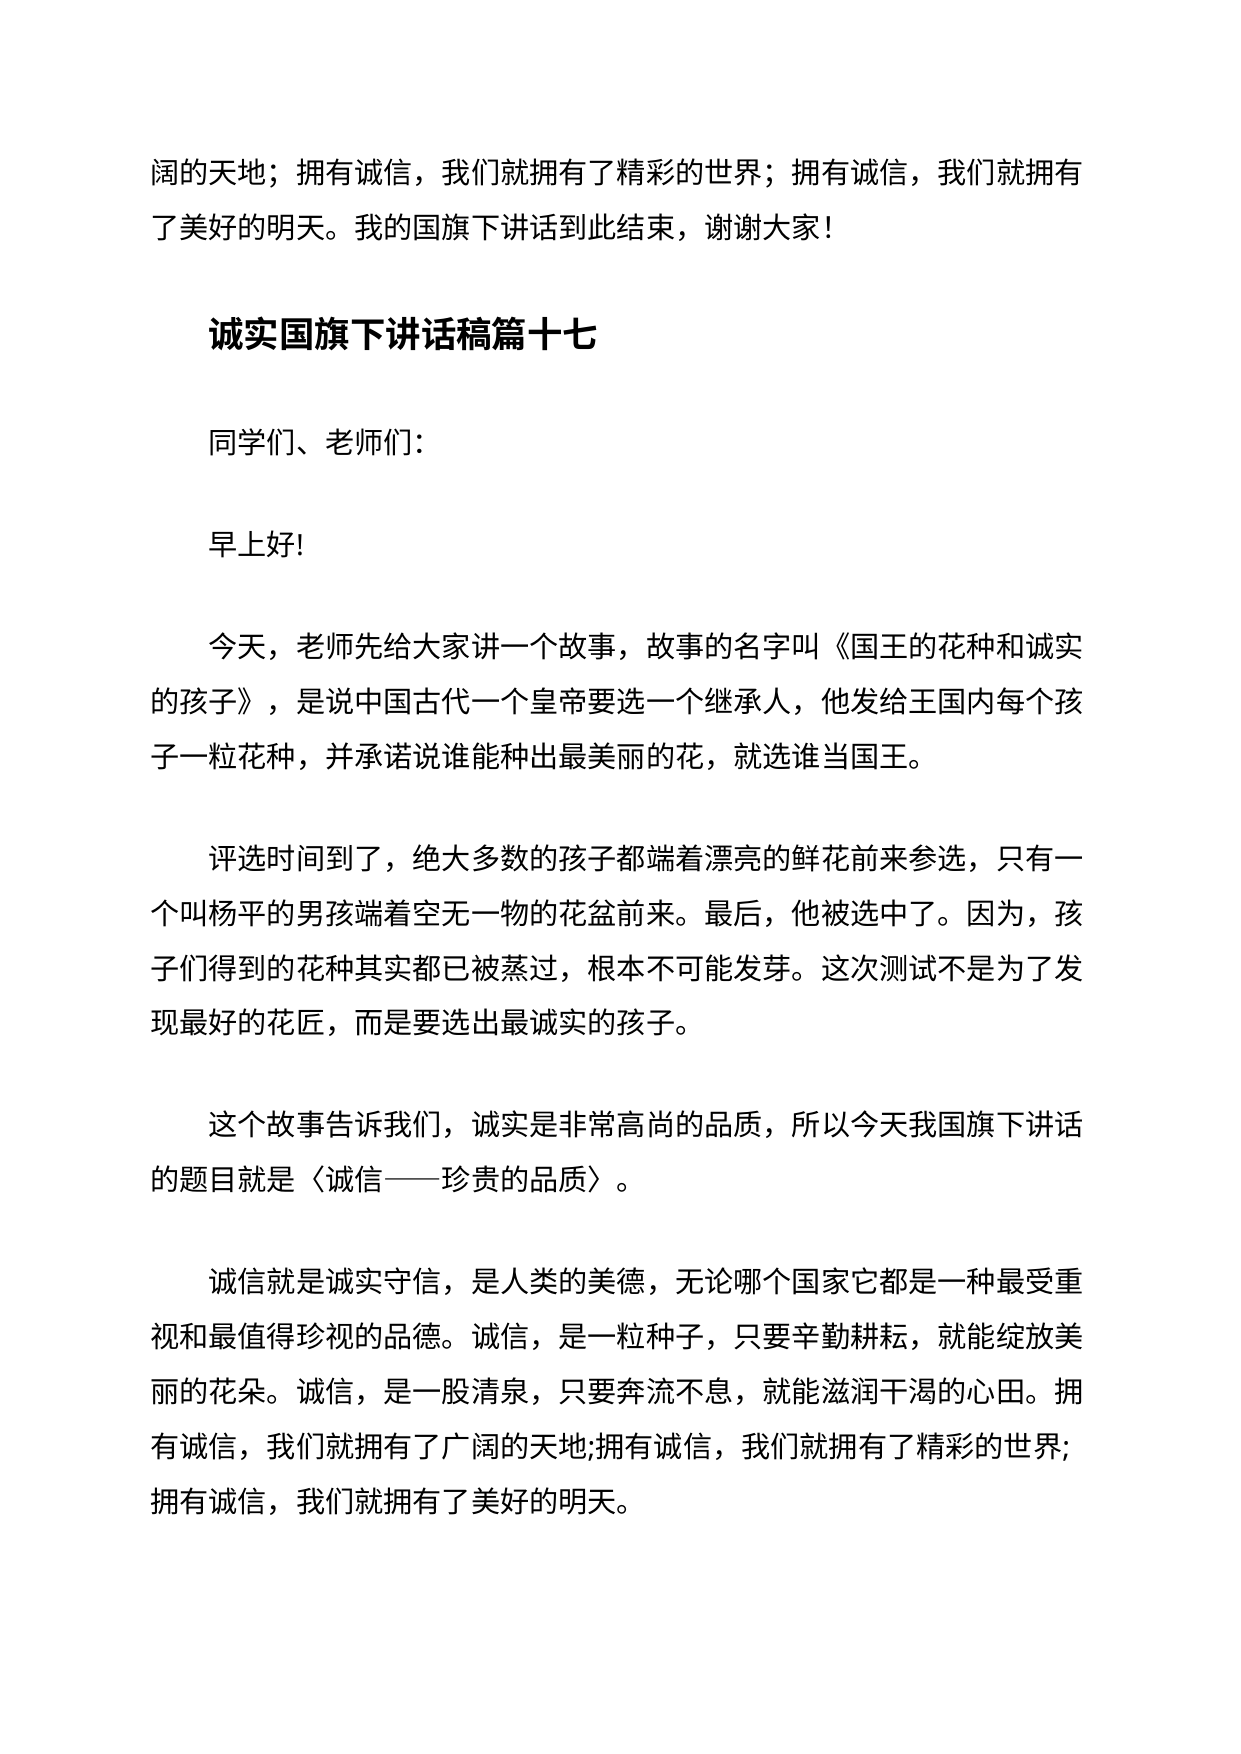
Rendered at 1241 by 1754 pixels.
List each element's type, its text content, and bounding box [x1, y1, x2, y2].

text 评选时间到了，绝大多数的孩子都端着漂亮的鲜花前来参选，只有一个叫杨平的男孩端着空无一物的花盆前来。最后，他被选中了。因为，孩子们得到的花种其实都已被蒸过，根本不可能发芽。这次测试不是为了发现最好的花匠，而是要选出最诚实的孩子。 [150, 835, 1090, 1042]
text 这个故事告诉我们，诚实是非常高尚的品质，所以今天我国旗下讲话的题目就是〈诚信——珍贵的品质〉。 [150, 1102, 1090, 1199]
text 同学们、老师们： [150, 420, 1090, 462]
text 早上好! [150, 522, 1090, 564]
text 今天，老师先给大家讲一个故事，故事的名字叫《国王的花种和诚实的孩子》，是说中国古代一个皇帝要选一个继承人，他发给王国内每个孩子一粒花种，并承诺说谁能种出最美丽的花，就选谁当国王。 [150, 624, 1090, 776]
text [150, 150, 1090, 247]
text 诚实国旗下讲话稿篇十七 [150, 307, 1090, 358]
text 诚信就是诚实守信，是人类的美德，无论哪个国家它都是一种最受重视和最值得珍视的品德。诚信，是一粒种子，只要辛勤耕耘，就能绽放美丽的花朵。诚信，是一股清泉，只要奔流不息，就能滋润干渴的心田。拥有诚信，我们就拥有了广阔的天地;拥有诚信，我们就拥有了精彩的世界;拥有诚信，我们就拥有了美好的明天。 [150, 1258, 1090, 1521]
